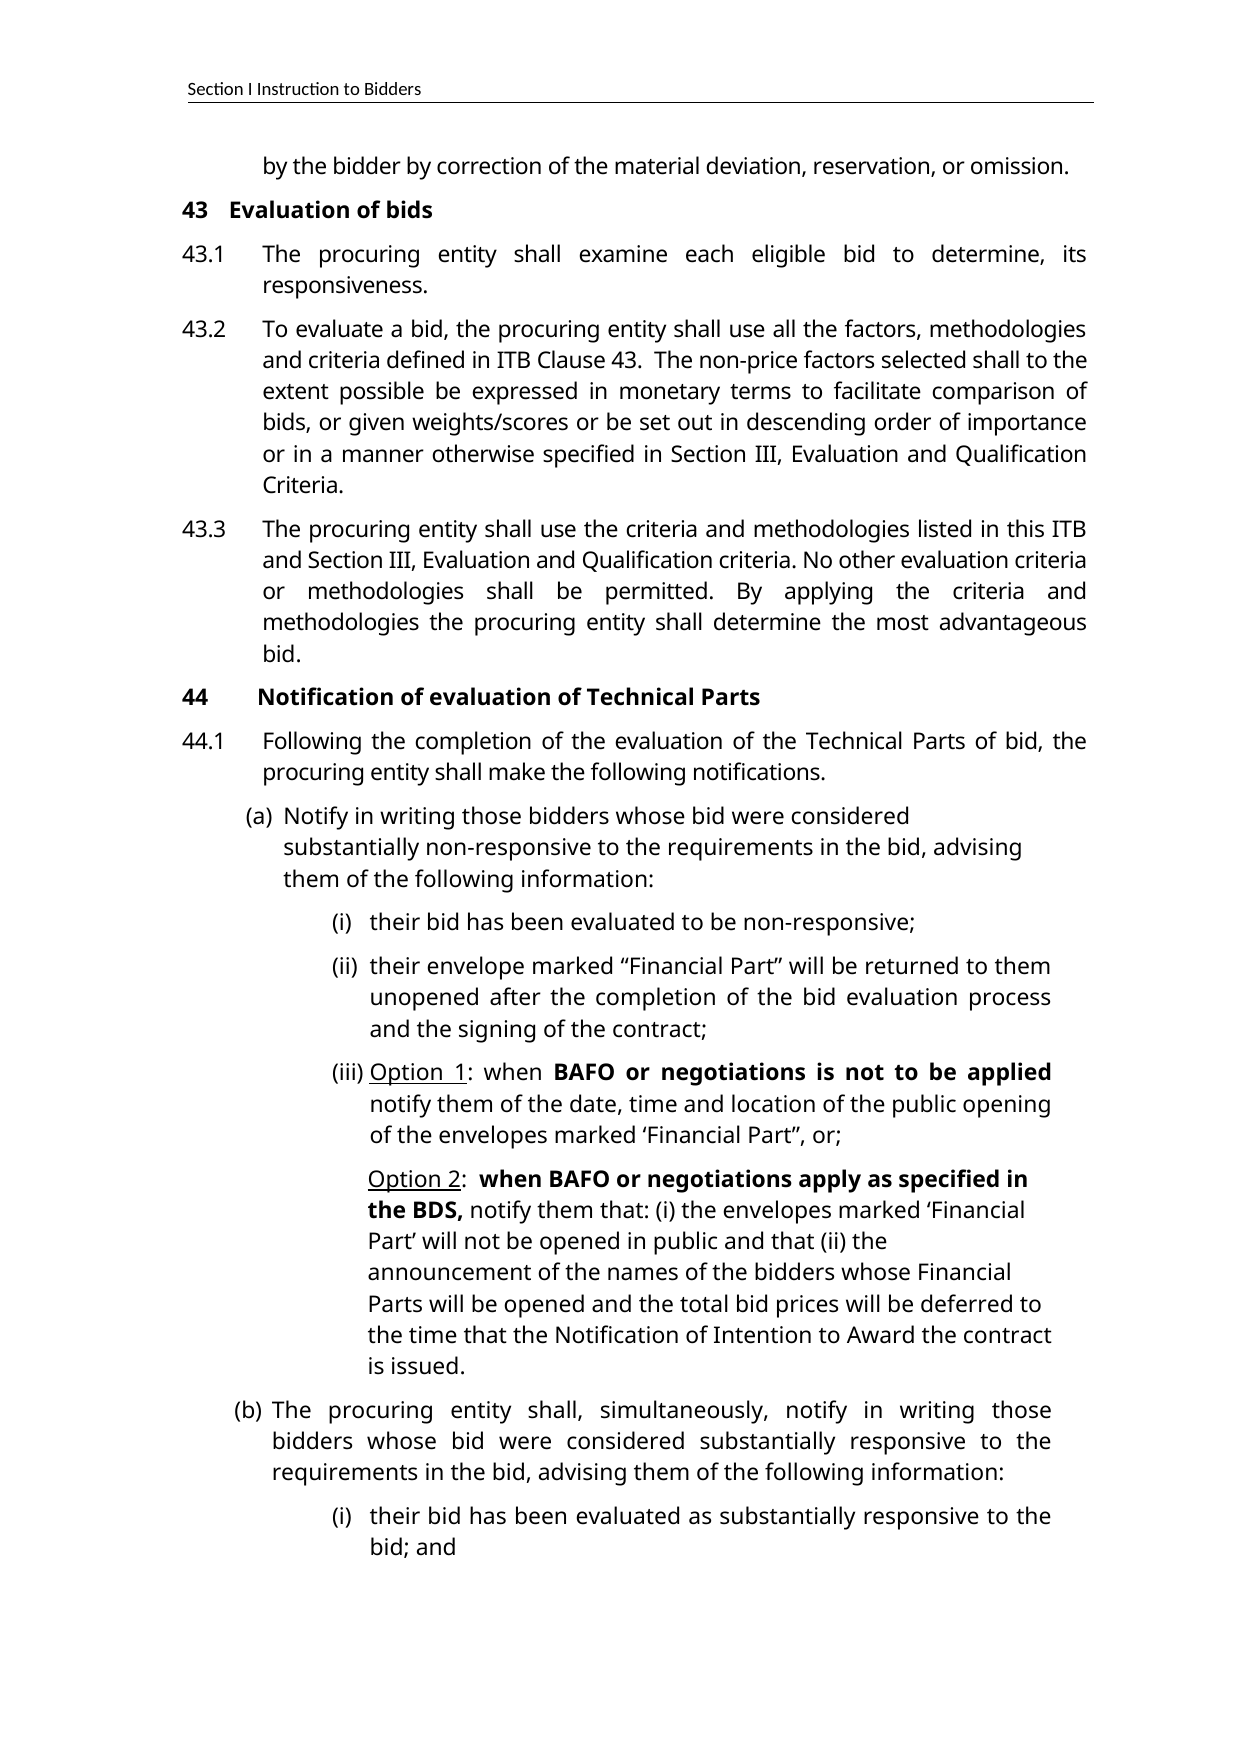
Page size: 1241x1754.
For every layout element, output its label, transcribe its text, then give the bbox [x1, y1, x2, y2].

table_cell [171, 150, 1091, 194]
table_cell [171, 681, 1091, 1575]
table_cell Evaluation of bids The procuring entity shall examine each eligible bid to determine, its responsiveness. To evaluate a bid, the procuring entity shall use all the factors, methodologies and criteria defined in ITB Clause 43. The non-price factors selected shall to the extent possible be expressed in monetary terms to facilitate comparison of bids, or given weights/scores or be set out in descending order of importance or in a manner otherwise specified in Section III, Evaluation and Qualification Criteria. The procuring entity shall use the criteria and methodologies listed in this ITB and Section III, Evaluation and Qualification criteria. No other evaluation criteria or methodologies shall be permitted. By applying the criteria and methodologies the procuring entity shall determine the most advantageous bid. [171, 194, 1091, 681]
